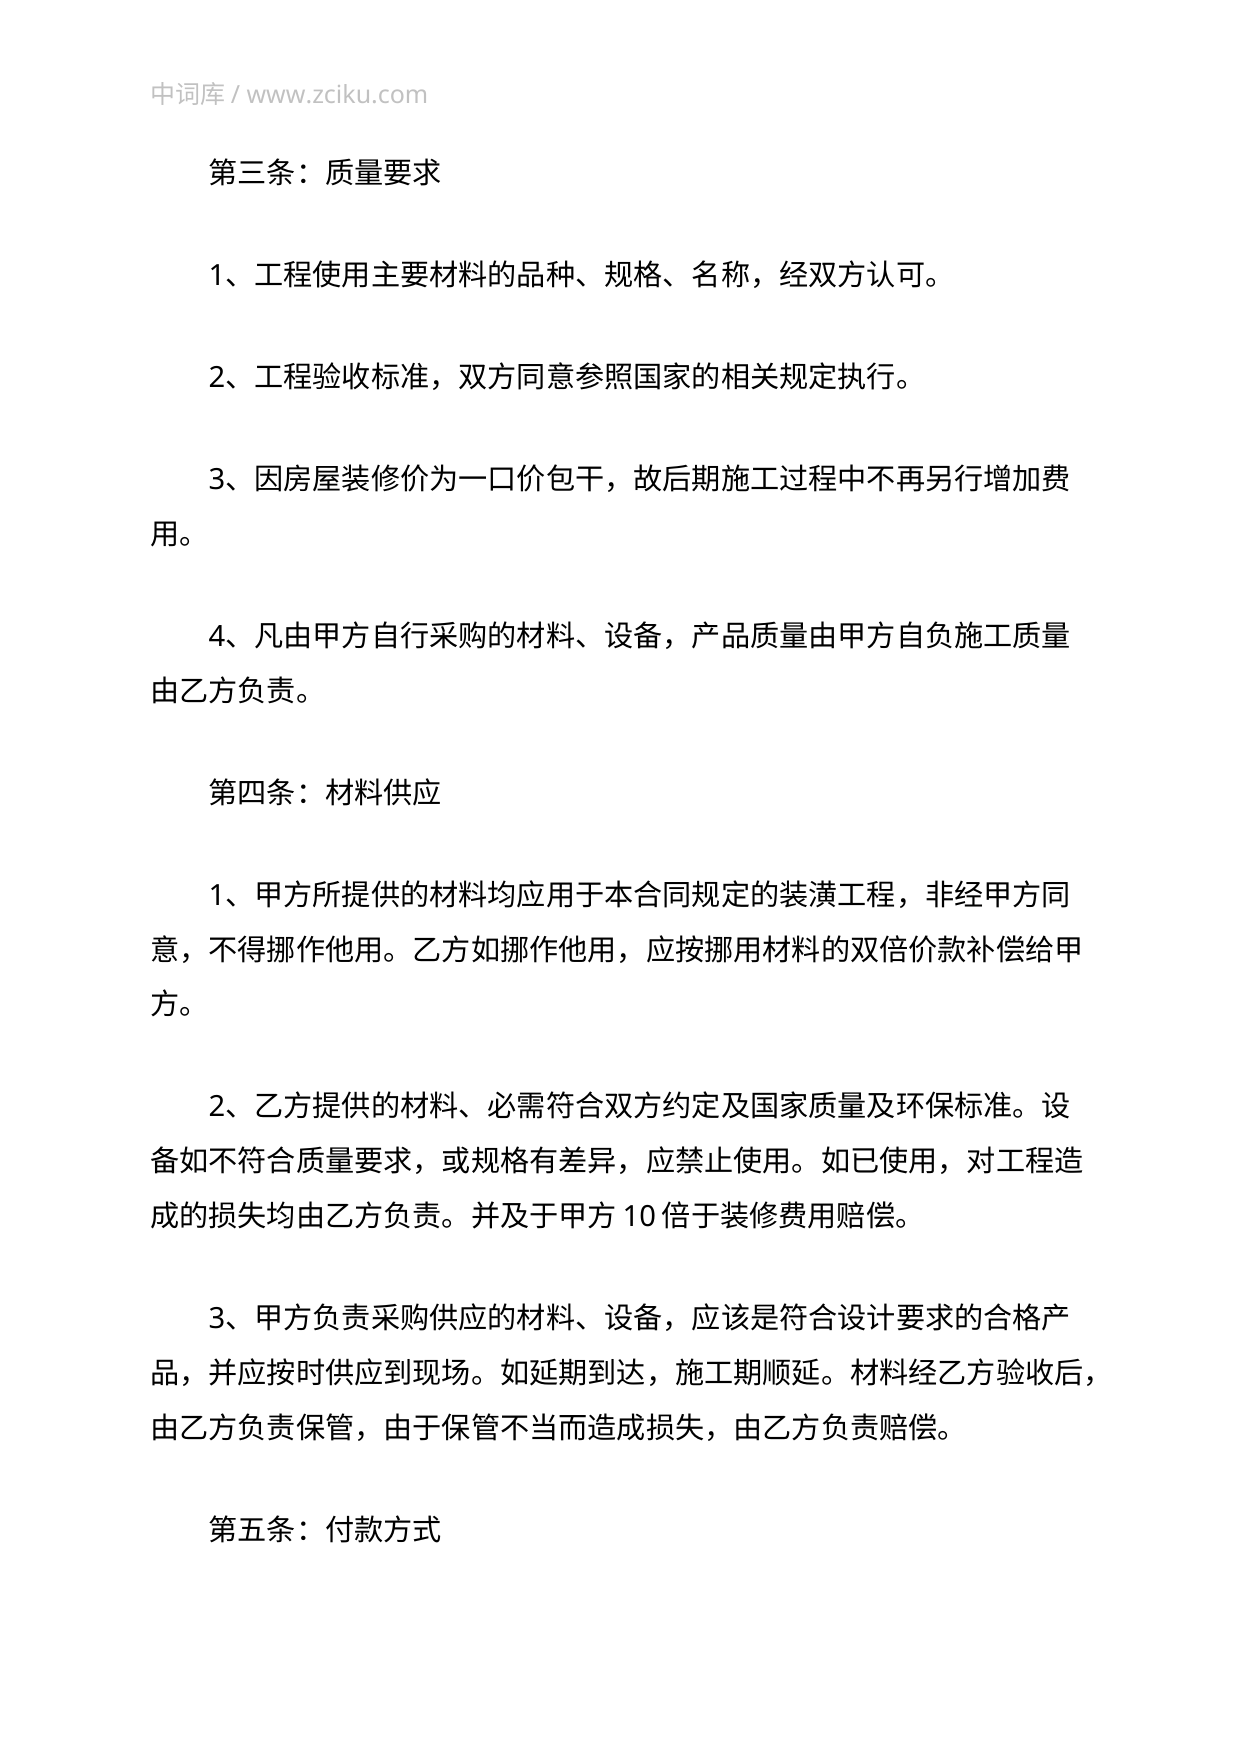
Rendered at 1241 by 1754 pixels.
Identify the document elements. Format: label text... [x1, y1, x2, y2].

text 1、工程使用主要材料的品种、规格、名称，经双方认可。 [150, 252, 1090, 294]
text 1、甲方所提供的材料均应用于本合同规定的装潢工程，非经甲方同意，不得挪作他用。乙方如挪作他用，应按挪用材料的双倍价款补偿给甲方。 [150, 871, 1090, 1023]
text 4、凡由甲方自行采购的材料、设备，产品质量由甲方自负施工质量由乙方负责。 [150, 612, 1090, 710]
text 2、工程验收标准，双方同意参照国家的相关规定执行。 [150, 354, 1090, 396]
text 第三条：质量要求 [150, 150, 1090, 192]
text 3、因房屋装修价为一口价包干，故后期施工过程中不再另行增加费用。 [150, 456, 1090, 553]
text 3、甲方负责采购供应的材料、设备，应该是符合设计要求的合格产品，并应按时供应到现场。如延期到达，施工期顺延。材料经乙方验收后，由乙方负责保管，由于保管不当而造成损失，由乙方负责赔偿。 [150, 1294, 1090, 1447]
text 2、乙方提供的材料、必需符合双方约定及国家质量及环保标准。设备如不符合质量要求，或规格有差异，应禁止使用。如已使用，对工程造成的损失均由乙方负责。并及于甲方10倍于装修费用赔偿。 [150, 1083, 1090, 1235]
text 第四条：材料供应 [150, 769, 1090, 812]
text 第五条：付款方式 [150, 1506, 1090, 1548]
